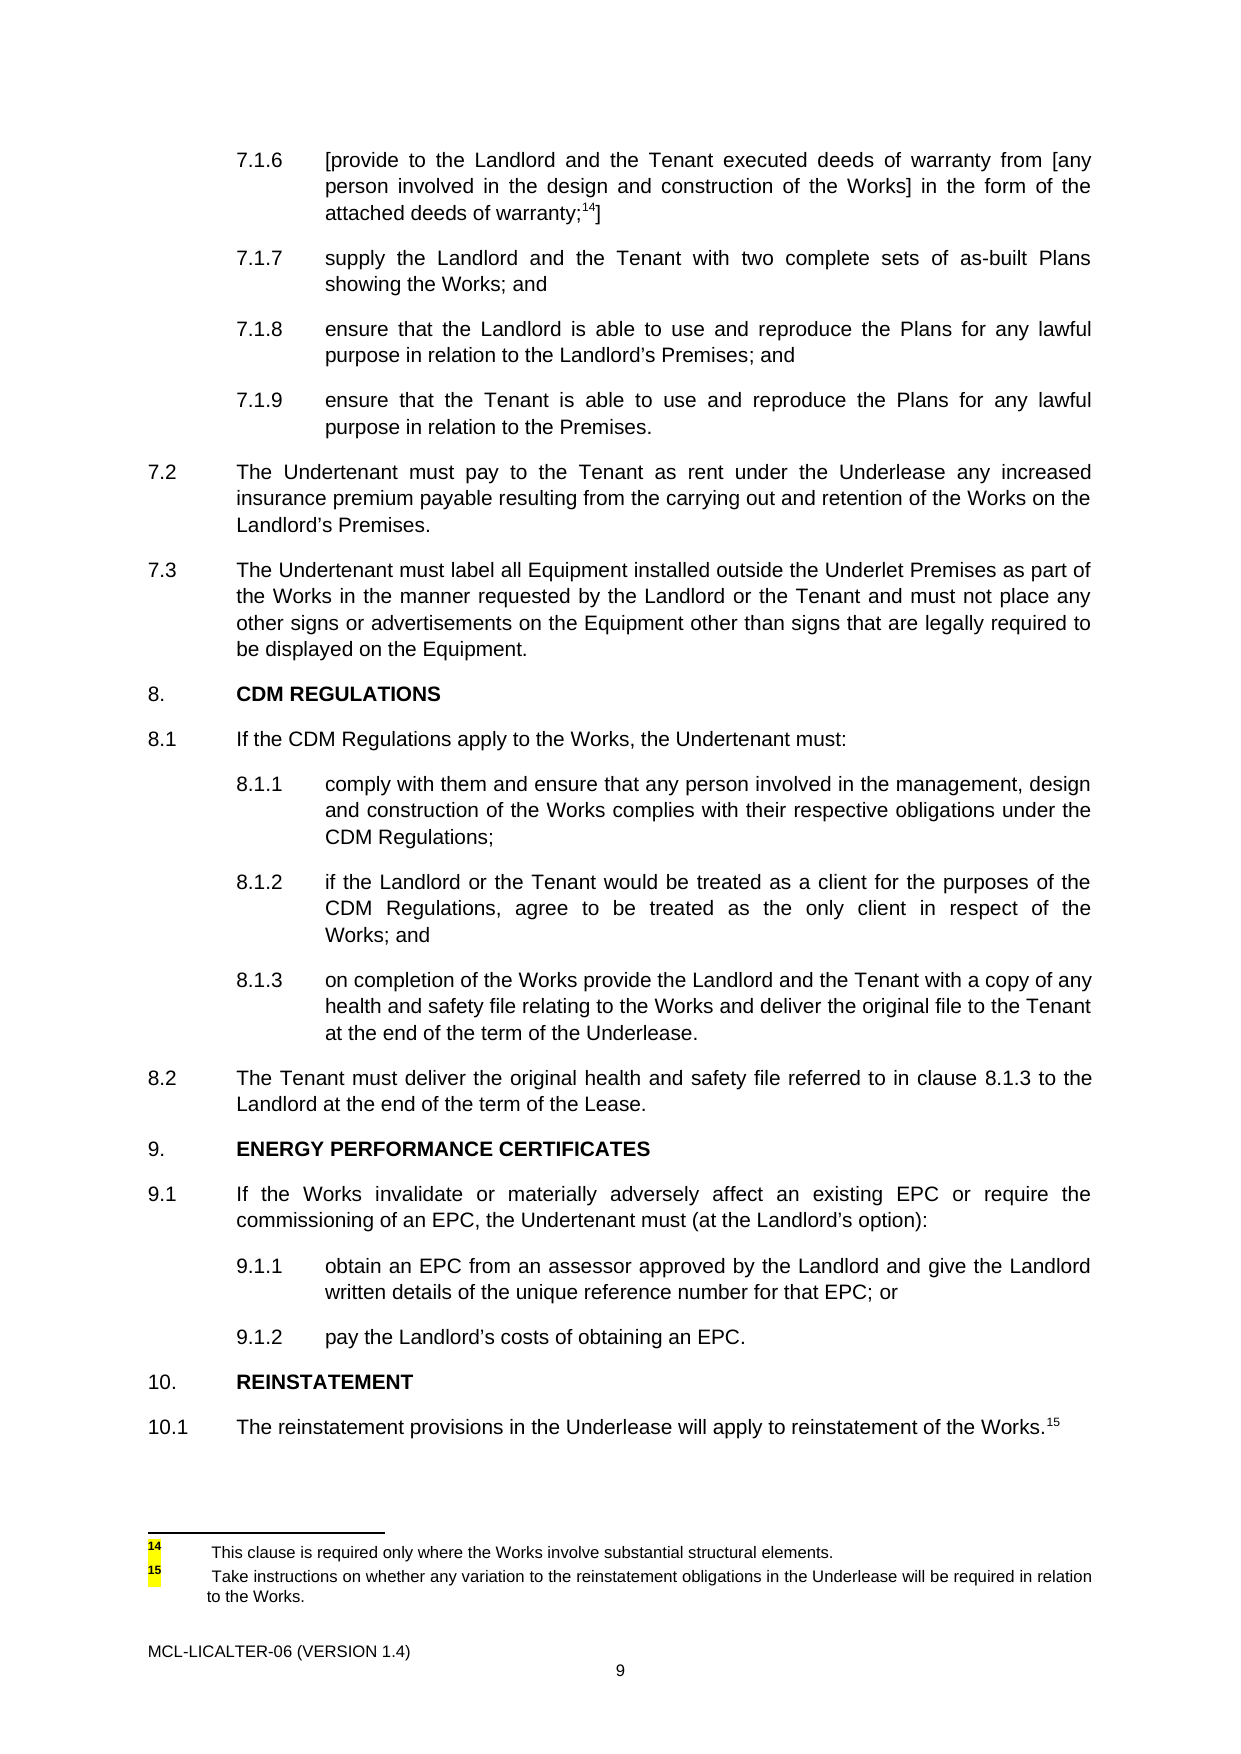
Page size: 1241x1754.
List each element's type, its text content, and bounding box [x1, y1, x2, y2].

subtitle The Tenant must deliver the original health and safety file referred to in clause 8.1.3 to the Landlord at the end of the term of the Lease. [148, 1065, 1093, 1116]
subtitle CDM Regulations [148, 682, 1093, 706]
subtitle The Undertenant must pay to the Tenant as rent under the Underlease any increased insurance premium payable resulting from the carrying out and retention of the Works on the Landlord’s Premises. [148, 460, 1093, 536]
subtitle obtain an EPC from an assessor approved by the Landlord and give the Landlord written details of the unique reference number for that EPC; or [236, 1253, 1093, 1304]
subtitle if the Landlord or the Tenant would be treated as a client for the purposes of the CDM Regulations, agree to be treated as the only client in respect of the Works; and [236, 870, 1093, 946]
subtitle ensure that the Landlord is able to use and reproduce the Plans for any lawful purpose in relation to the Landlord’s Premises; and [236, 317, 1093, 367]
subtitle Reinstatement [148, 1370, 1093, 1394]
subtitle The reinstatement provisions in the Underlease will apply to reinstatement of the Works. [148, 1415, 1093, 1439]
subtitle supply the Landlord and the Tenant with two complete sets of as-built Plans showing the Works; and [236, 245, 1093, 296]
subtitle The Undertenant must label all Equipment installed outside the Underlet Premises as part of the Works in the manner requested by the Landlord or the Tenant and must not place any other signs or advertisements on the Equipment other than signs that are legally required to be displayed on the Equipment. [148, 558, 1093, 661]
subtitle pay the Landlord’s costs of obtaining an EPC. [236, 1325, 1093, 1349]
subtitle [provide to the Landlord and the Tenant executed deeds of warranty from [any person involved in the design and construction of the Works] in the form of the attached deeds of warranty;] [236, 148, 1093, 224]
subtitle comply with them and ensure that any person involved in the management, design and construction of the Works complies with their respective obligations under the CDM Regulations; [236, 772, 1093, 849]
subtitle Energy Performance Certificates [148, 1137, 1093, 1161]
subtitle If the Works invalidate or materially adversely affect an existing EPC or require the commissioning of an EPC, the Undertenant must (at the Landlord’s option): [148, 1182, 1093, 1232]
subtitle on completion of the Works provide the Landlord and the Tenant with a copy of any health and safety file relating to the Works and deliver the original file to the Tenant at the end of the term of the Underlease. [236, 968, 1093, 1044]
subtitle ensure that the Tenant is able to use and reproduce the Plans for any lawful purpose in relation to the Premises. [236, 388, 1093, 439]
subtitle If the CDM Regulations apply to the Works, the Undertenant must: [148, 727, 1093, 751]
